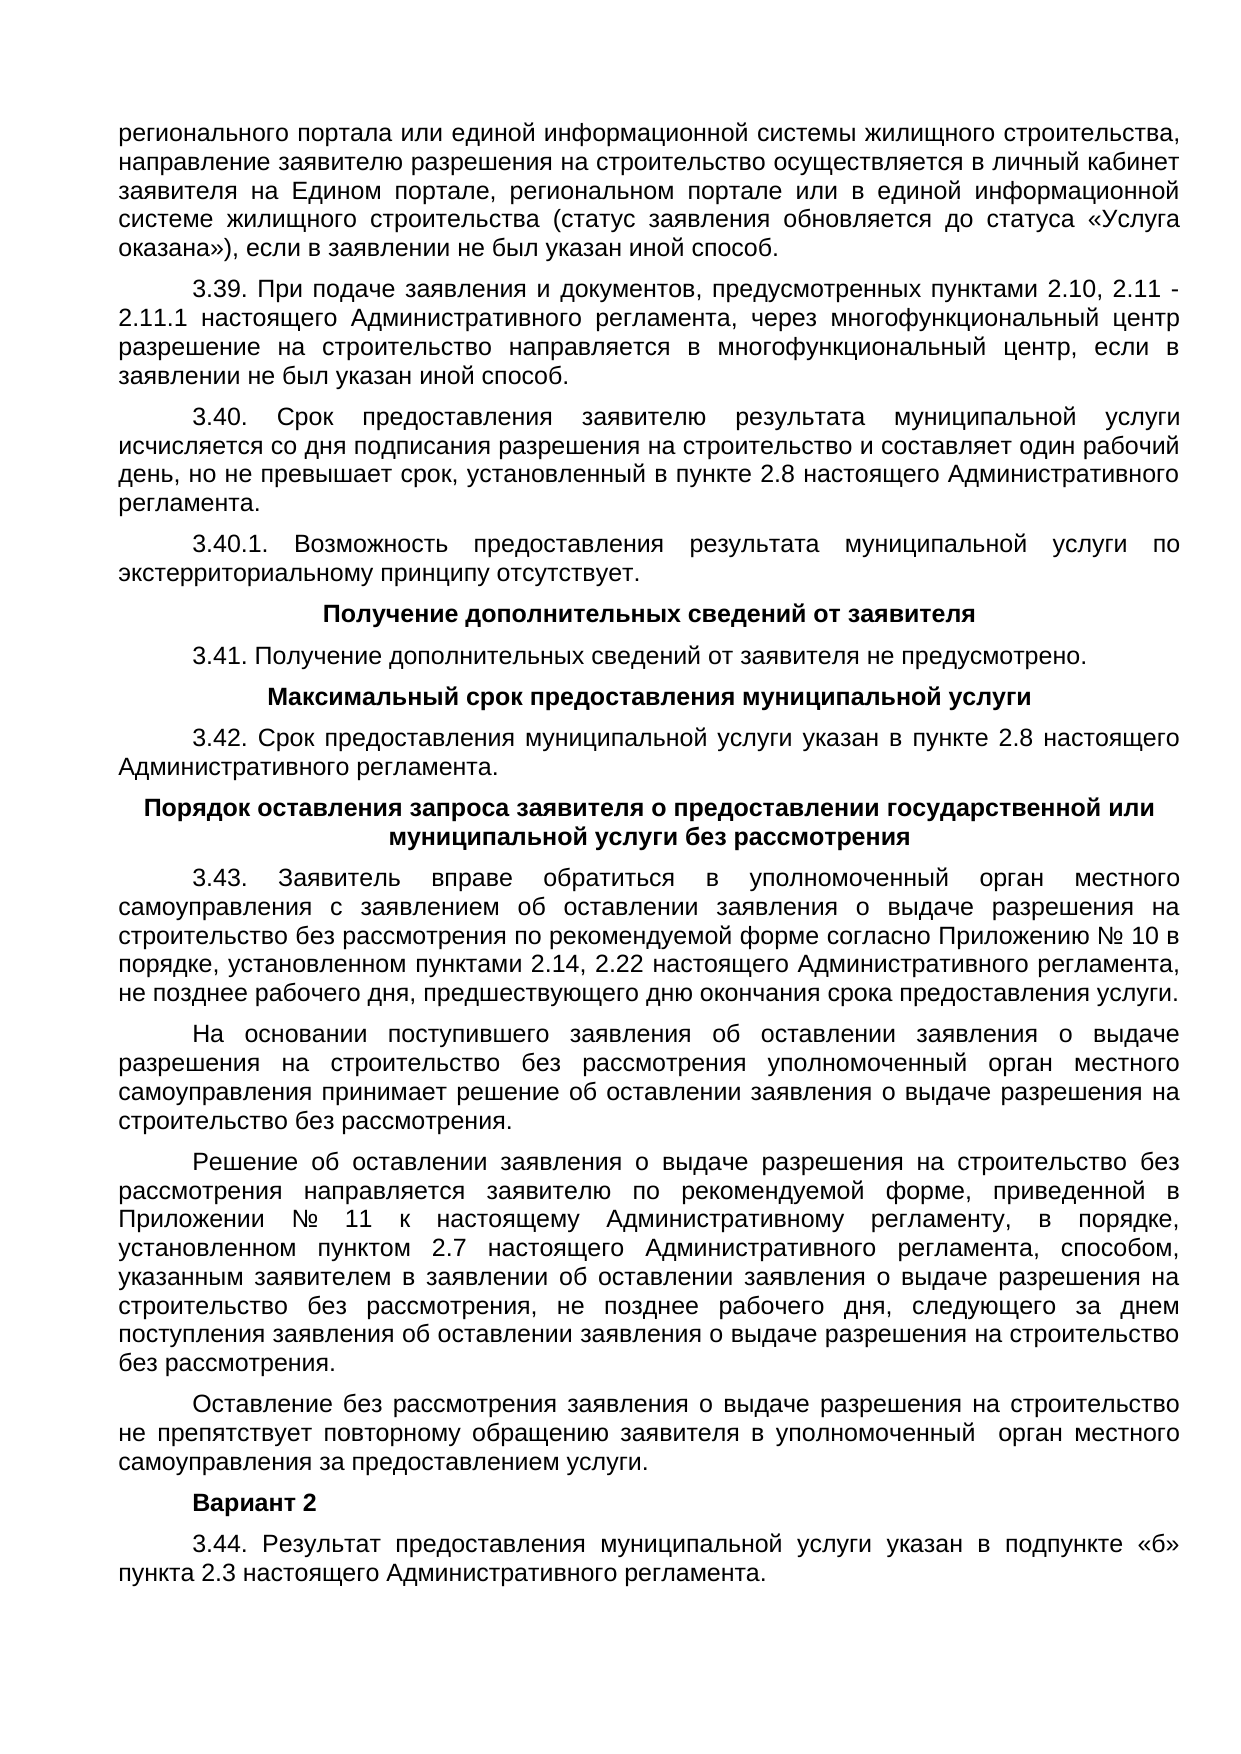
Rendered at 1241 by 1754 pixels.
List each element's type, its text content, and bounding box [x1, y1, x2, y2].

text На основании поступившего заявления об оставлении заявления о выдаче разрешения на строительство без рассмотрения уполномоченный орган местного самоуправления принимает решение об оставлении заявления о выдаче разрешения на строительство без рассмотрения. [118, 1019, 1181, 1134]
text 3.40.1. Возможность предоставления результата муниципальной услуги по экстерриториальному принципу отсутствует. [118, 529, 1181, 587]
text Порядок оставления запроса заявителя о предоставлении государственной или муниципальной услуги без рассмотрения [118, 793, 1181, 851]
text Вариант 2 [118, 1488, 1181, 1517]
text 3.44. Результат предоставления муниципальной услуги указан в подпункте «б» пункта 2.3 настоящего Административного регламента. [118, 1529, 1181, 1587]
text Максимальный срок предоставления муниципальной услуги [118, 682, 1181, 711]
text Решение об оставлении заявления о выдаче разрешения на строительство без рассмотрения направляется заявителю по рекомендуемой форме, приведенной в Приложении № 11 к настоящему Административному регламенту, в порядке, установленном пунктом 2.7 настоящего Административного регламента, способом, указанным заявителем в заявлении об оставлении заявления о выдаче разрешения на строительство без рассмотрения, не позднее рабочего дня, следующего за днем поступления заявления об оставлении заявления о выдаче разрешения на строительство без рассмотрения. [118, 1147, 1181, 1377]
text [118, 118, 1181, 262]
text 3.39. При подаче заявления и документов, предусмотренных пунктами 2.10, 2.11 - 2.11.1 настоящего Административного регламента, через многофункциональный центр разрешение на строительство направляется в многофункциональный центр, если в заявлении не был указан иной способ. [118, 274, 1181, 389]
text 3.41. Получение дополнительных сведений от заявителя не предусмотрено. [118, 641, 1181, 669]
text 3.40. Срок предоставления заявителю результата муниципальной услуги исчисляется со дня подписания разрешения на строительство и составляет один рабочий день, но не превышает срок, установленный в пункте 2.8 настоящего Административного регламента. [118, 402, 1181, 517]
text 3.42. Срок предоставления муниципальной услуги указан в пункте 2.8 настоящего Административного регламента. [118, 723, 1181, 781]
text 3.43. Заявитель вправе обратиться в уполномоченный орган местного самоуправления с заявлением об оставлении заявления о выдаче разрешения на строительство без рассмотрения по рекомендуемой форме согласно Приложению № 10 в порядке, установленном пунктами 2.14, 2.22 настоящего Административного регламента, не позднее рабочего дня, предшествующего дню окончания срока предоставления услуги. [118, 863, 1181, 1007]
text Получение дополнительных сведений от заявителя [118, 599, 1181, 628]
text Оставление без рассмотрения заявления о выдаче разрешения на строительство не препятствует повторному обращению заявителя в уполномоченный орган местного самоуправления за предоставлением услуги. [118, 1389, 1181, 1476]
